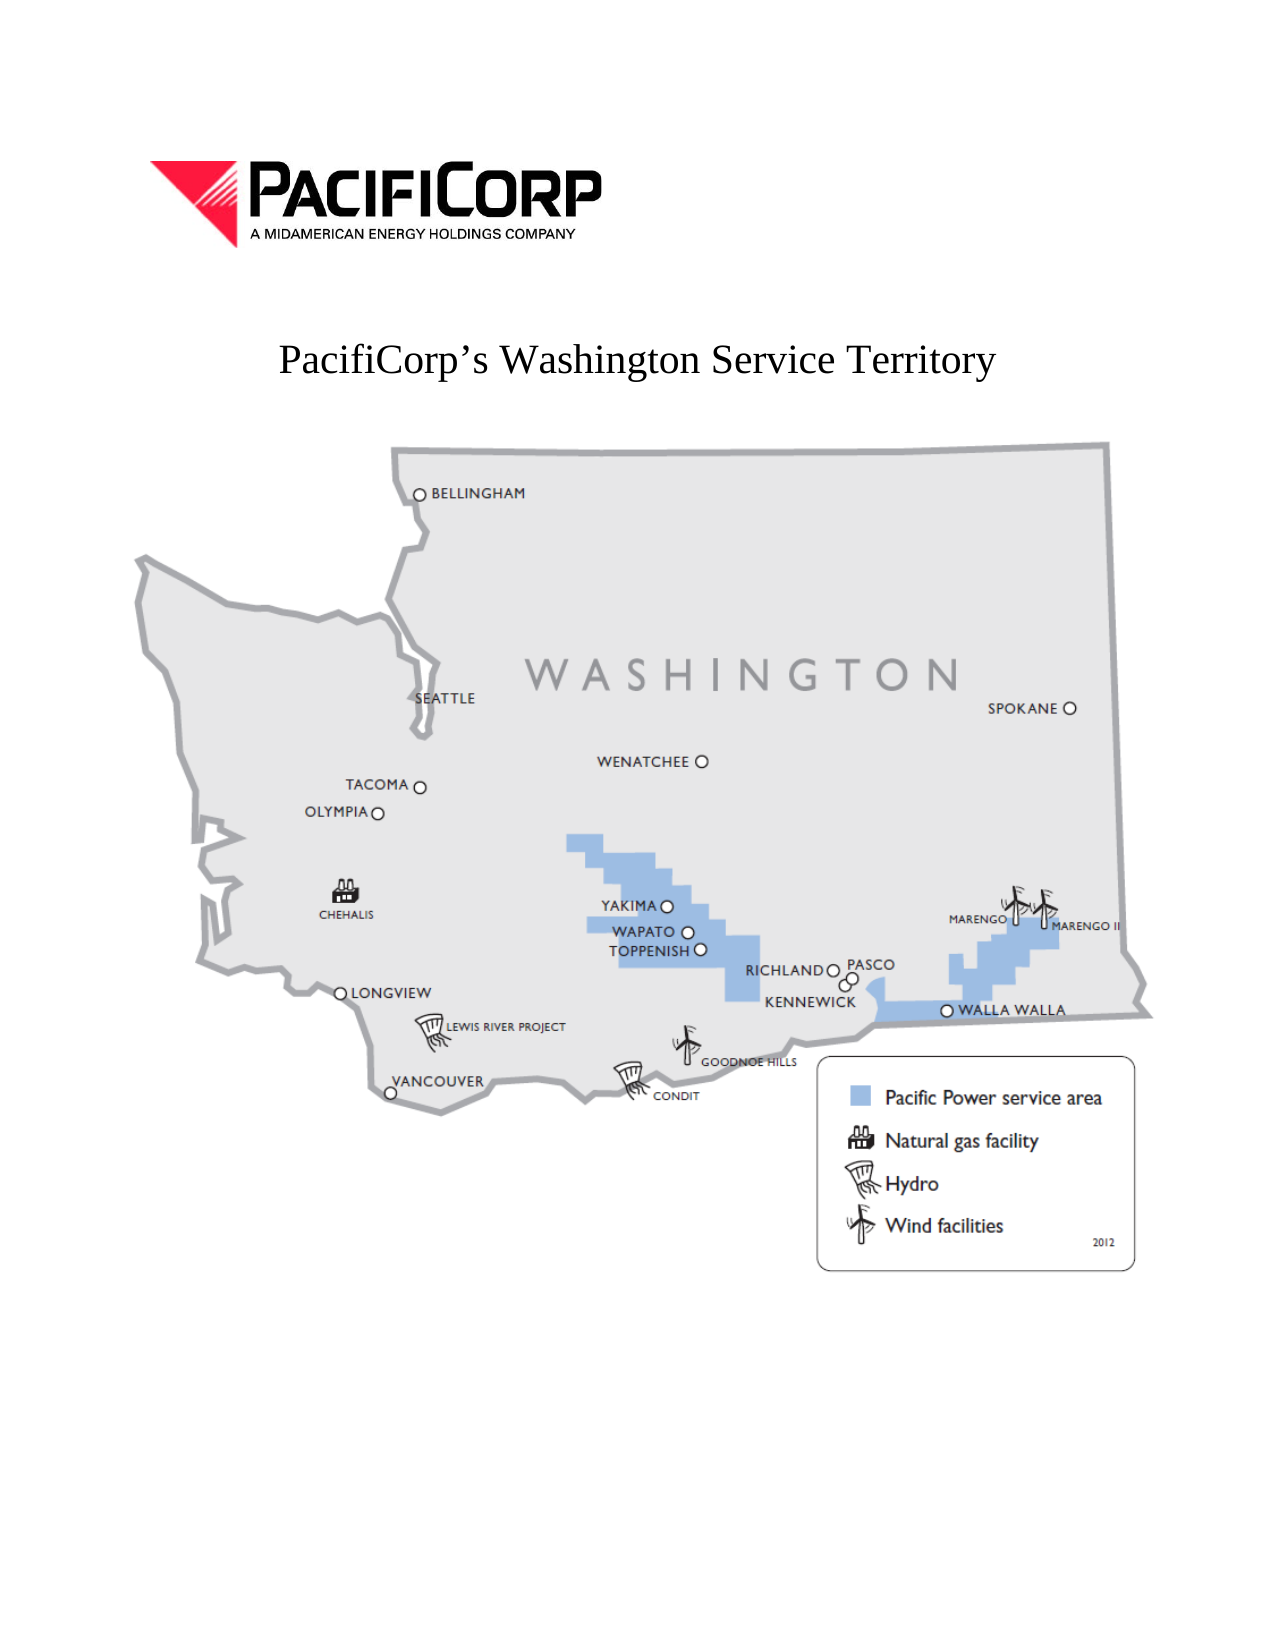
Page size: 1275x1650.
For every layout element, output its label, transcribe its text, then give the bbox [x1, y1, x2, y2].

picture [150, 161, 602, 248]
text PacifiCorp’s Washington Service Territory [75, 334, 1200, 382]
